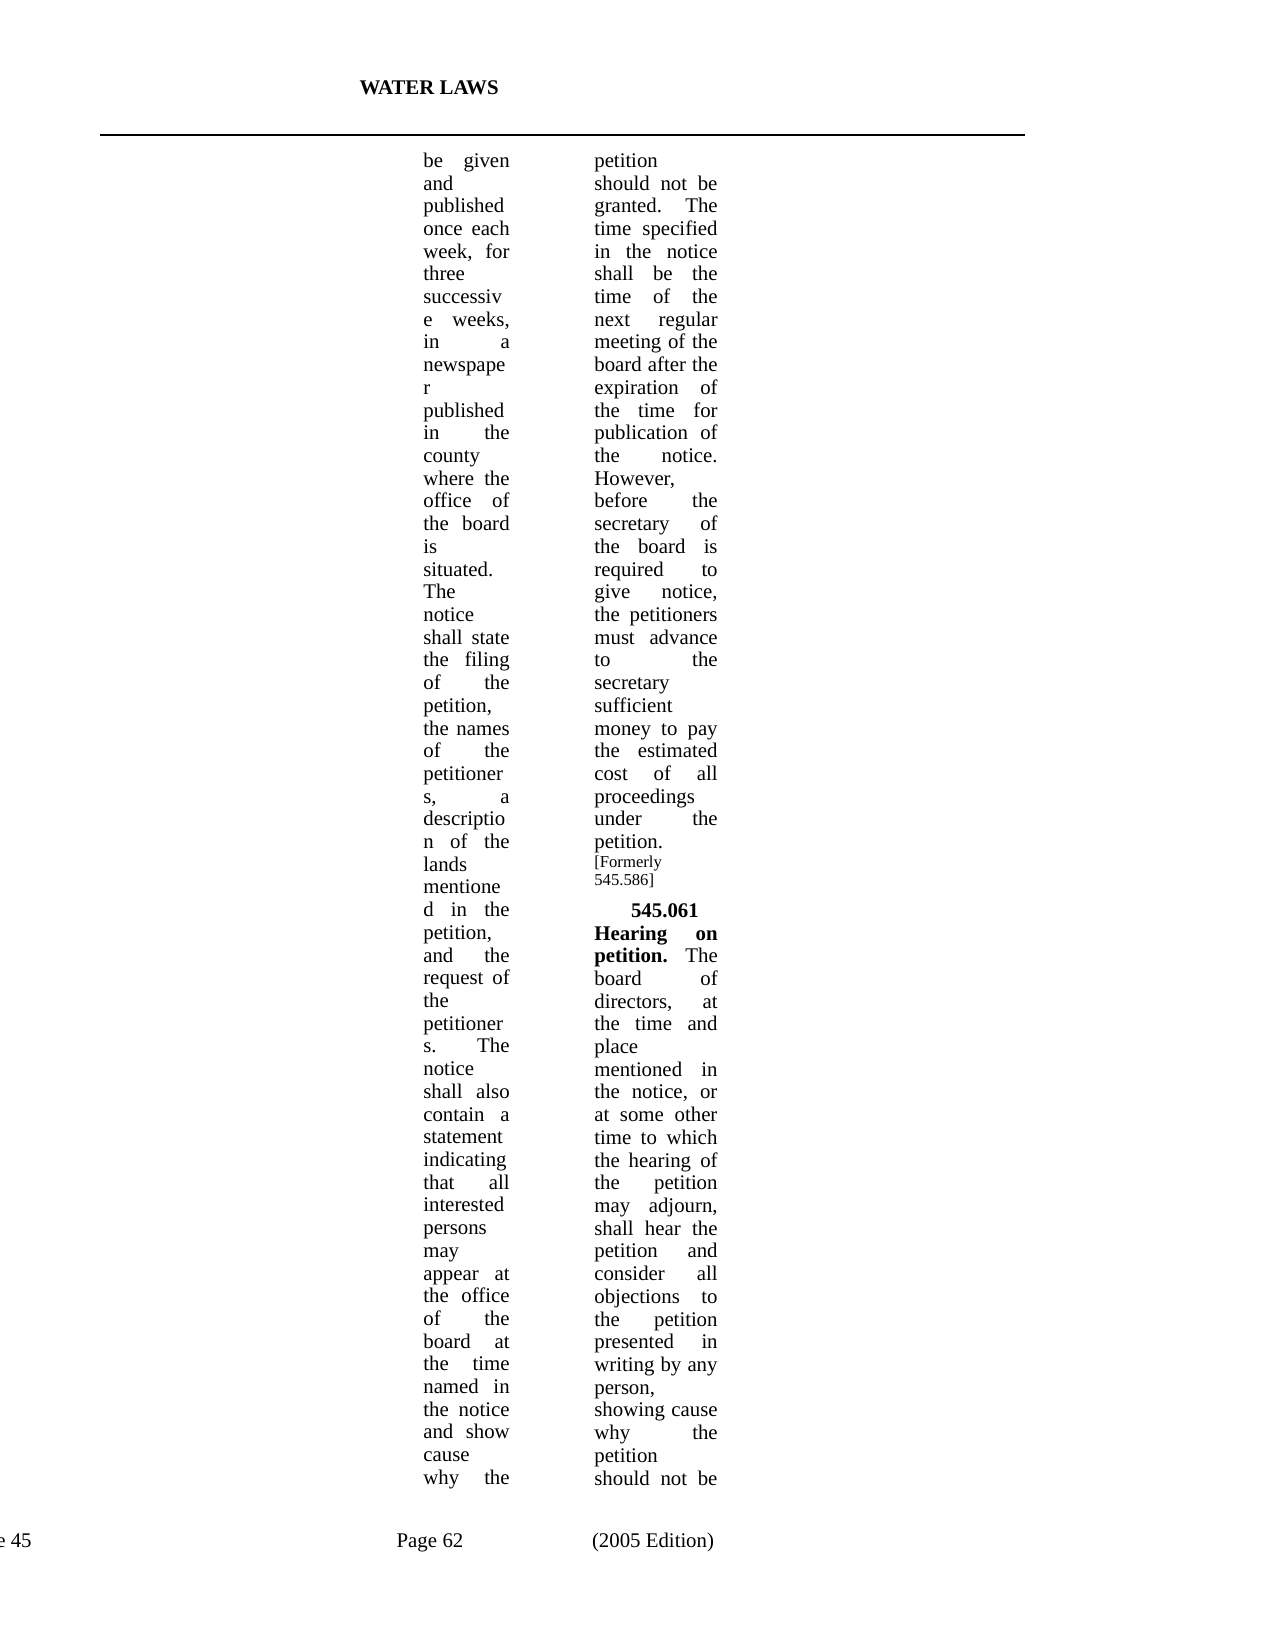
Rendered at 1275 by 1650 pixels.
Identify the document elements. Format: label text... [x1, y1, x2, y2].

text 545.586] [594, 871, 717, 889]
